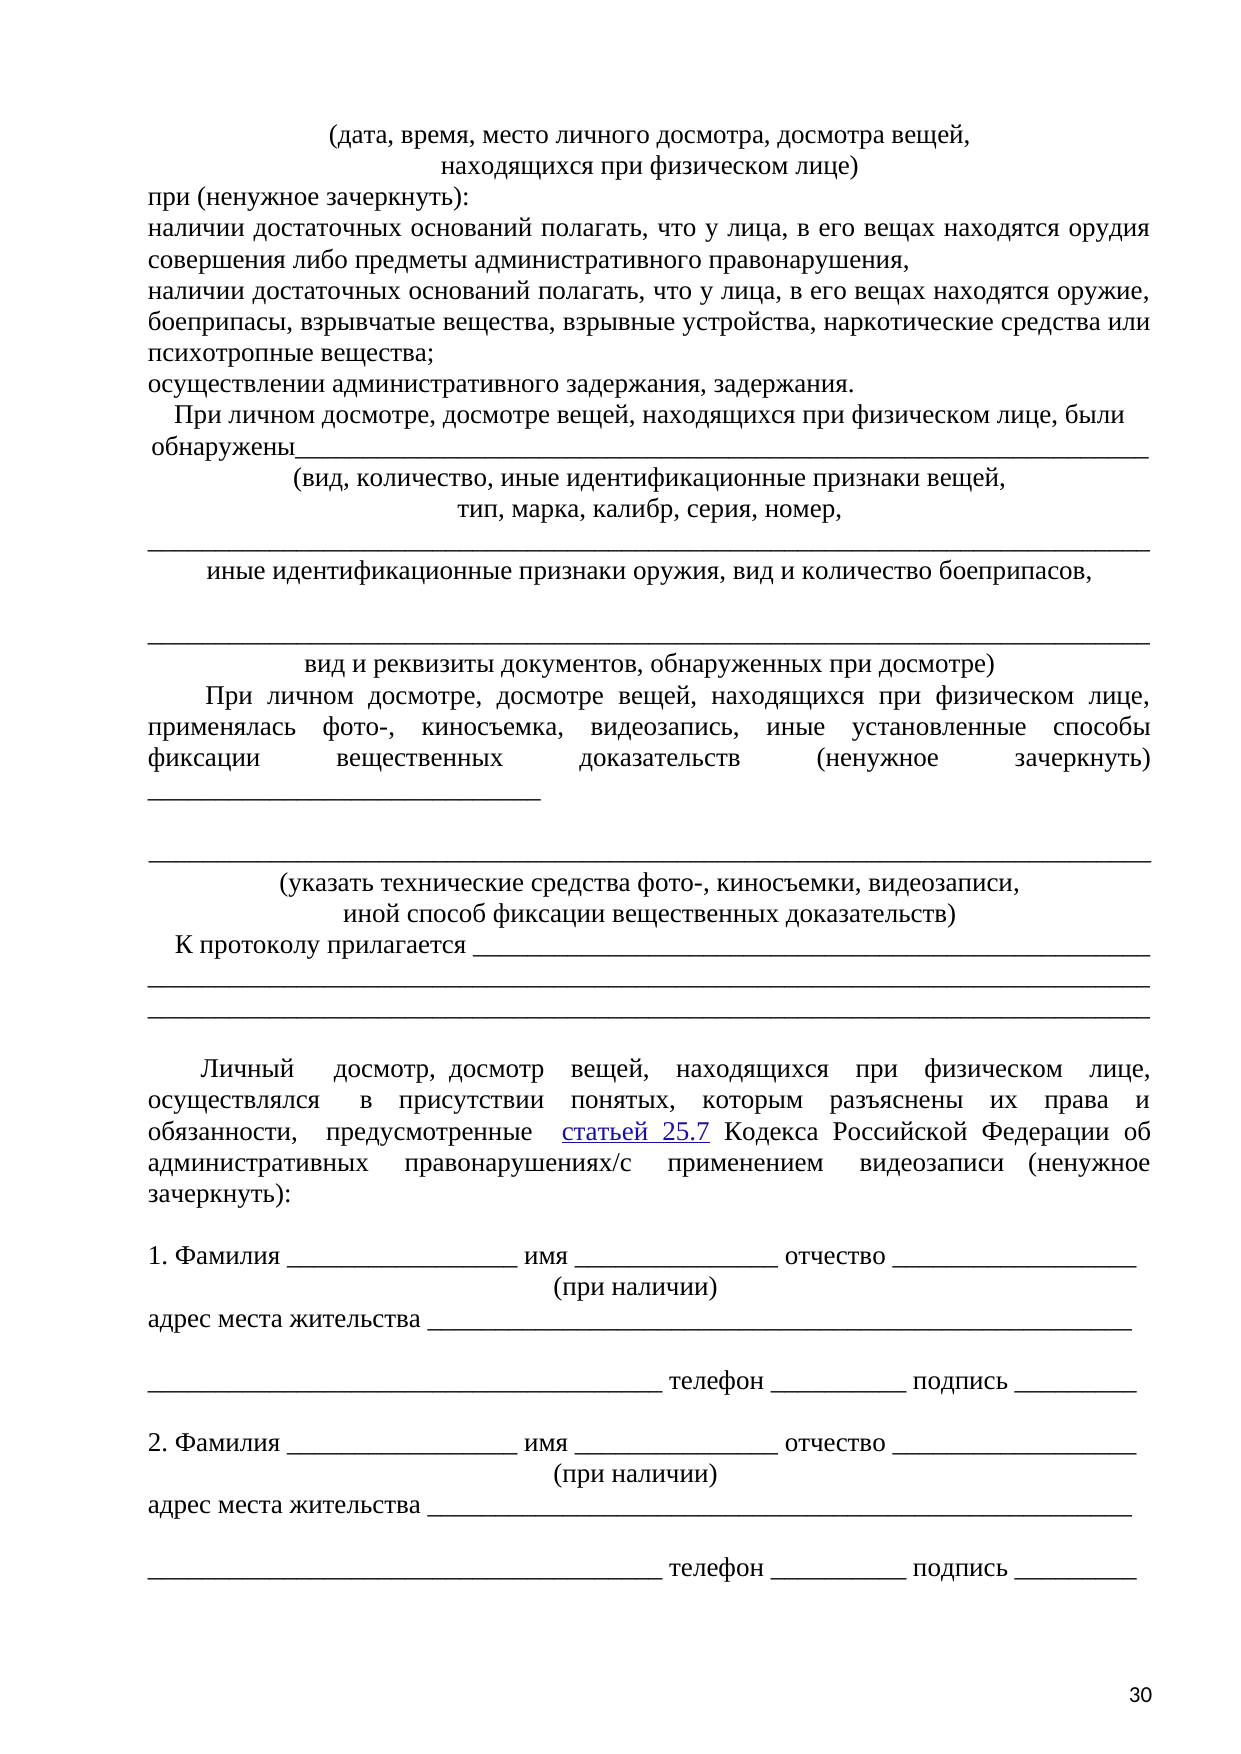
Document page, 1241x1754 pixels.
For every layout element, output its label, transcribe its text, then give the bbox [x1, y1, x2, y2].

text находящихся при физическом лице) [148, 149, 1152, 180]
text (при наличии) [148, 1271, 1152, 1302]
text адрес места жительства ____________________________________________________ [148, 1488, 1152, 1520]
text Личный досмотр, досмотр вещей, находящихся при физическом лице, осуществлялся в присутствии понятых, которым разъяснены их права и обязанности, предусмотренные статьей 25.7 Кодекса Российской Федерации об административных правонарушениях/с применением видеозаписи (ненужное зачеркнуть): [148, 1052, 1152, 1208]
text 2. Фамилия _________________ имя _______________ отчество __________________ [148, 1426, 1152, 1457]
text __________________________________________________________________________ [148, 523, 1152, 554]
text наличии достаточных оснований полагать, что у лица, в его вещах находятся орудия совершения либо предметы административного правонарушения, [148, 212, 1152, 274]
text __________________________________________________________________________ [148, 616, 1152, 648]
text иной способ фиксации вещественных доказательств) [148, 897, 1152, 928]
text __________________________________________________________________________ [148, 990, 1152, 1021]
text ______________________________________ телефон __________ подпись _________ [148, 1551, 1152, 1582]
text осуществлении административного задержания, задержания. [148, 367, 1152, 398]
text (при наличии) [148, 1457, 1152, 1488]
text наличии достаточных оснований полагать, что у лица, в его вещах находятся оружие, боеприпасы, взрывчатые вещества, взрывные устройства, наркотические средства или психотропные вещества; [148, 274, 1152, 367]
text __________________________________________________________________________ (указать технические средства фото-, киносъемки, видеозаписи, [148, 834, 1152, 897]
text ______________________________________ телефон __________ подпись _________ [148, 1364, 1152, 1395]
text К протоколу прилагается __________________________________________________ [148, 928, 1152, 959]
text (дата, время, место личного досмотра, досмотра вещей, [148, 118, 1152, 149]
text При личном досмотре, досмотре вещей, находящихся при физическом лице, были обнаружены_______________________________________________________________ (вид, количество, иные идентификационные признаки вещей, [148, 398, 1152, 492]
text При личном досмотре, досмотре вещей, находящихся при физическом лице, применялась фото-, киносъемка, видеозапись, иные установленные способы фиксации вещественных доказательств (ненужное зачеркнуть) _____________________________ [148, 679, 1152, 803]
text адрес места жительства ____________________________________________________ [148, 1302, 1152, 1333]
text иные идентификационные признаки оружия, вид и количество боеприпасов, [148, 554, 1152, 585]
text при (ненужное зачеркнуть): [148, 180, 1152, 212]
text тип, марка, калибр, серия, номер, [148, 492, 1152, 523]
text 1. Фамилия _________________ имя _______________ отчество __________________ [148, 1239, 1152, 1271]
text __________________________________________________________________________ [148, 959, 1152, 990]
text вид и реквизиты документов, обнаруженных при досмотре) [148, 648, 1152, 679]
